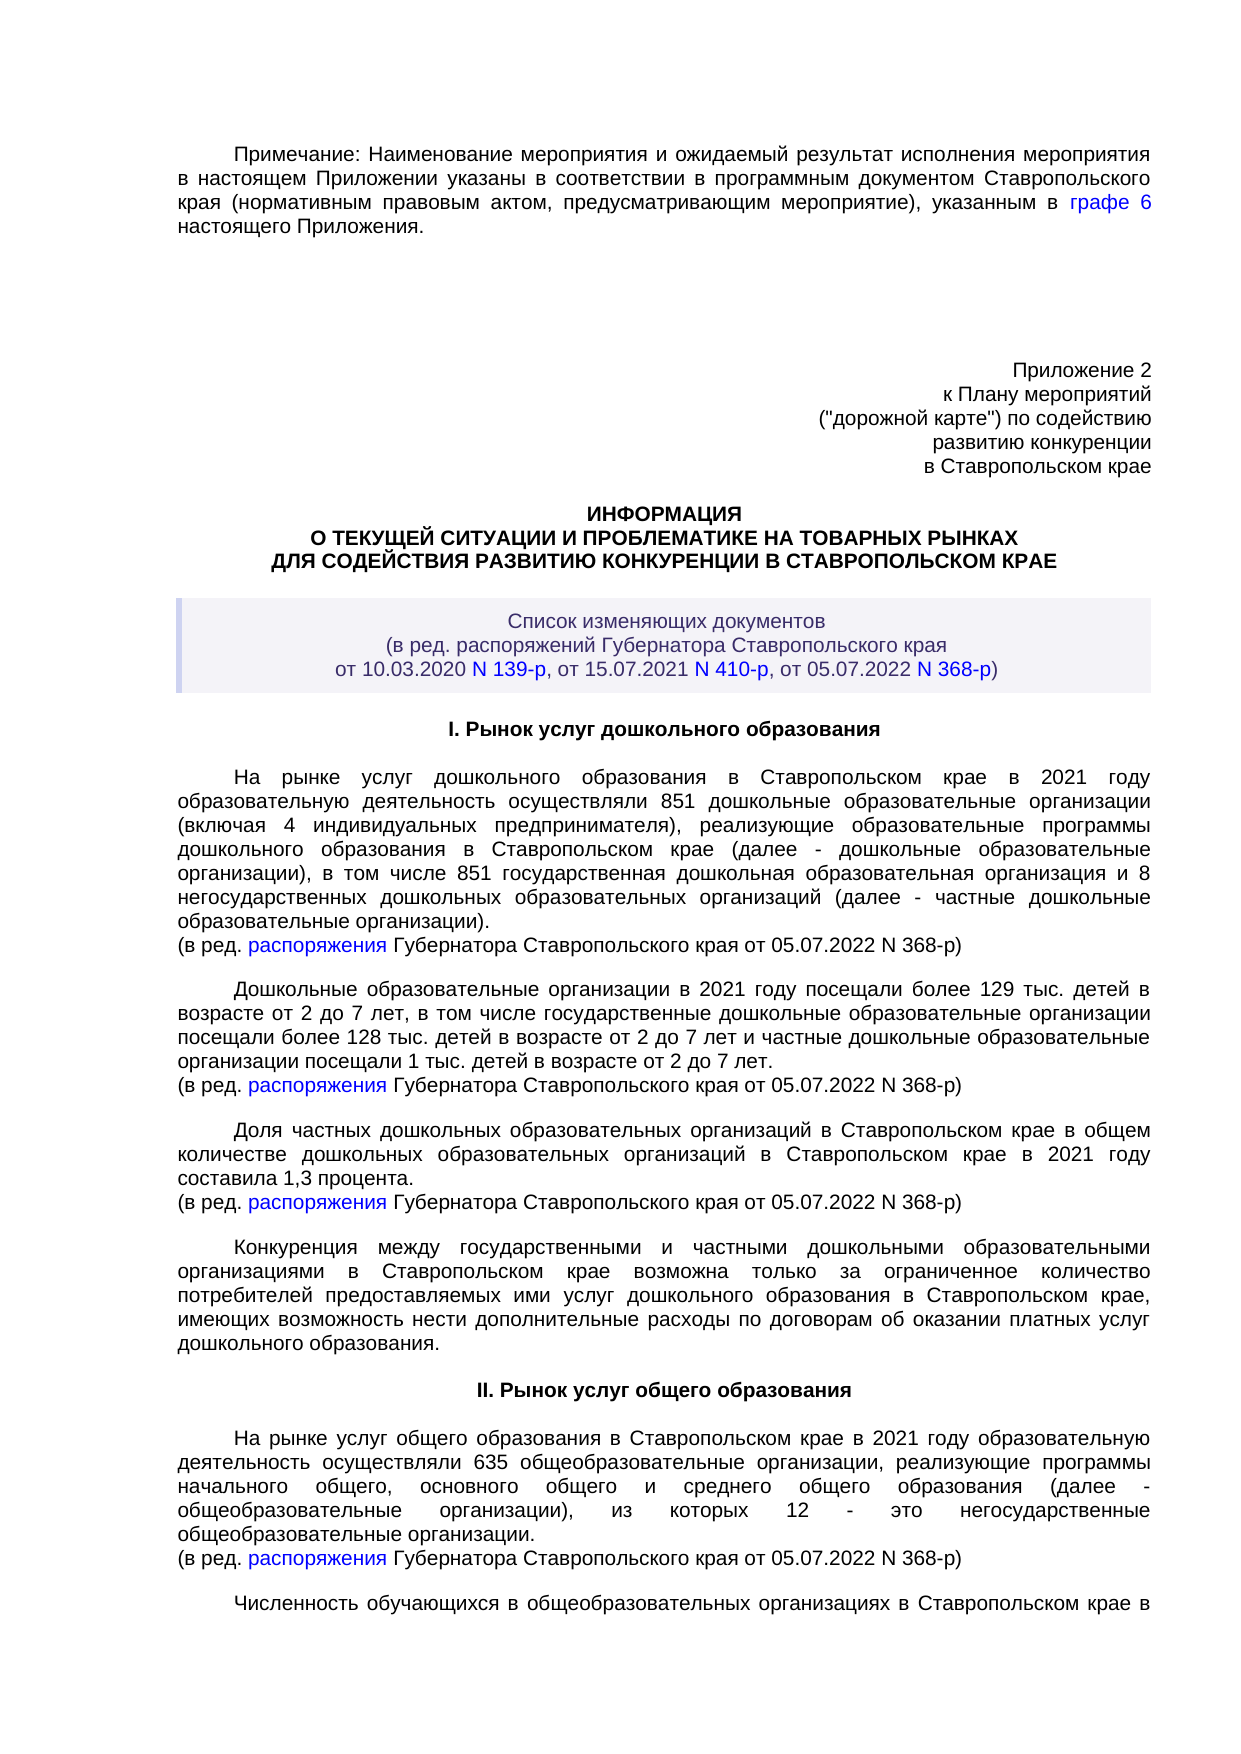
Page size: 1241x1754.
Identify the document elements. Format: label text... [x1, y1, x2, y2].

text Примечание: Наименование мероприятия и ожидаемый результат исполнения мероприятия в настоящем Приложении указаны в соответствии в программным документом Ставропольского края (нормативным правовым актом, предусматривающим мероприятие), указанным в графе 6 настоящего Приложения. [177, 142, 1152, 238]
text Дошкольные образовательные организации в 2021 году посещали более 129 тыс. детей в возрасте от 2 до 7 лет, в том числе государственные дошкольные образовательные организации посещали более 128 тыс. детей в возрасте от 2 до 7 лет и частные дошкольные образовательные организации посещали 1 тыс. детей в возрасте от 2 до 7 лет. [177, 977, 1152, 1073]
text к Плану мероприятий [177, 382, 1152, 406]
text (в ред. распоряжения Губернатора Ставропольского края от 05.07.2022 N 368-р) [177, 1073, 1152, 1097]
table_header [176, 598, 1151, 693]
text На рынке услуг дошкольного образования в Ставропольском крае в 2021 году образовательную деятельность осуществляли 851 дошкольные образовательные организации (включая 4 индивидуальных предпринимателя), реализующие образовательные программы дошкольного образования в Ставропольском крае (далее - дошкольные образовательные организации), в том числе 851 государственная дошкольная образовательная организация и 8 негосударственных дошкольных образовательных организаций (далее - частные дошкольные образовательные организации). [177, 765, 1152, 932]
text (в ред. распоряжения Губернатора Ставропольского края от 05.07.2022 N 368-р) [177, 932, 1152, 956]
text развитию конкуренции [177, 429, 1152, 453]
text Доля частных дошкольных образовательных организаций в Ставропольском крае в общем количестве дошкольных образовательных организаций в Ставропольском крае в 2021 году составила 1,3 процента. [177, 1118, 1152, 1190]
title ИНФОРМАЦИЯ [177, 501, 1152, 525]
text На рынке услуг общего образования в Ставропольском крае в 2021 году образовательную деятельность осуществляли 635 общеобразовательные организации, реализующие программы начального общего, основного общего и среднего общего образования (далее - общеобразовательные организации), из которых 12 - это негосударственные общеобразовательные организации. [177, 1426, 1152, 1546]
title II. Рынок услуг общего образования [177, 1378, 1152, 1402]
title ДЛЯ СОДЕЙСТВИЯ РАЗВИТИЮ КОНКУРЕНЦИИ В СТАВРОПОЛЬСКОМ КРАЕ [177, 549, 1152, 573]
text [177, 1591, 1152, 1615]
text Конкуренция между государственными и частными дошкольными образовательными организациями в Ставропольском крае возможна только за ограниченное количество потребителей предоставляемых ими услуг дошкольного образования в Ставропольском крае, имеющих возможность нести дополнительные расходы по договорам об оказании платных услуг дошкольного образования. [177, 1234, 1152, 1354]
title О ТЕКУЩЕЙ СИТУАЦИИ И ПРОБЛЕМАТИКЕ НА ТОВАРНЫХ РЫНКАХ [177, 525, 1152, 549]
text (в ред. распоряжения Губернатора Ставропольского края от 05.07.2022 N 368-р) [177, 1546, 1152, 1570]
text Приложение 2 [177, 358, 1152, 382]
text в Ставропольском крае [177, 453, 1152, 477]
title I. Рынок услуг дошкольного образования [177, 717, 1152, 741]
text ("дорожной карте") по содействию [177, 406, 1152, 429]
text (в ред. распоряжения Губернатора Ставропольского края от 05.07.2022 N 368-р) [177, 1190, 1152, 1214]
